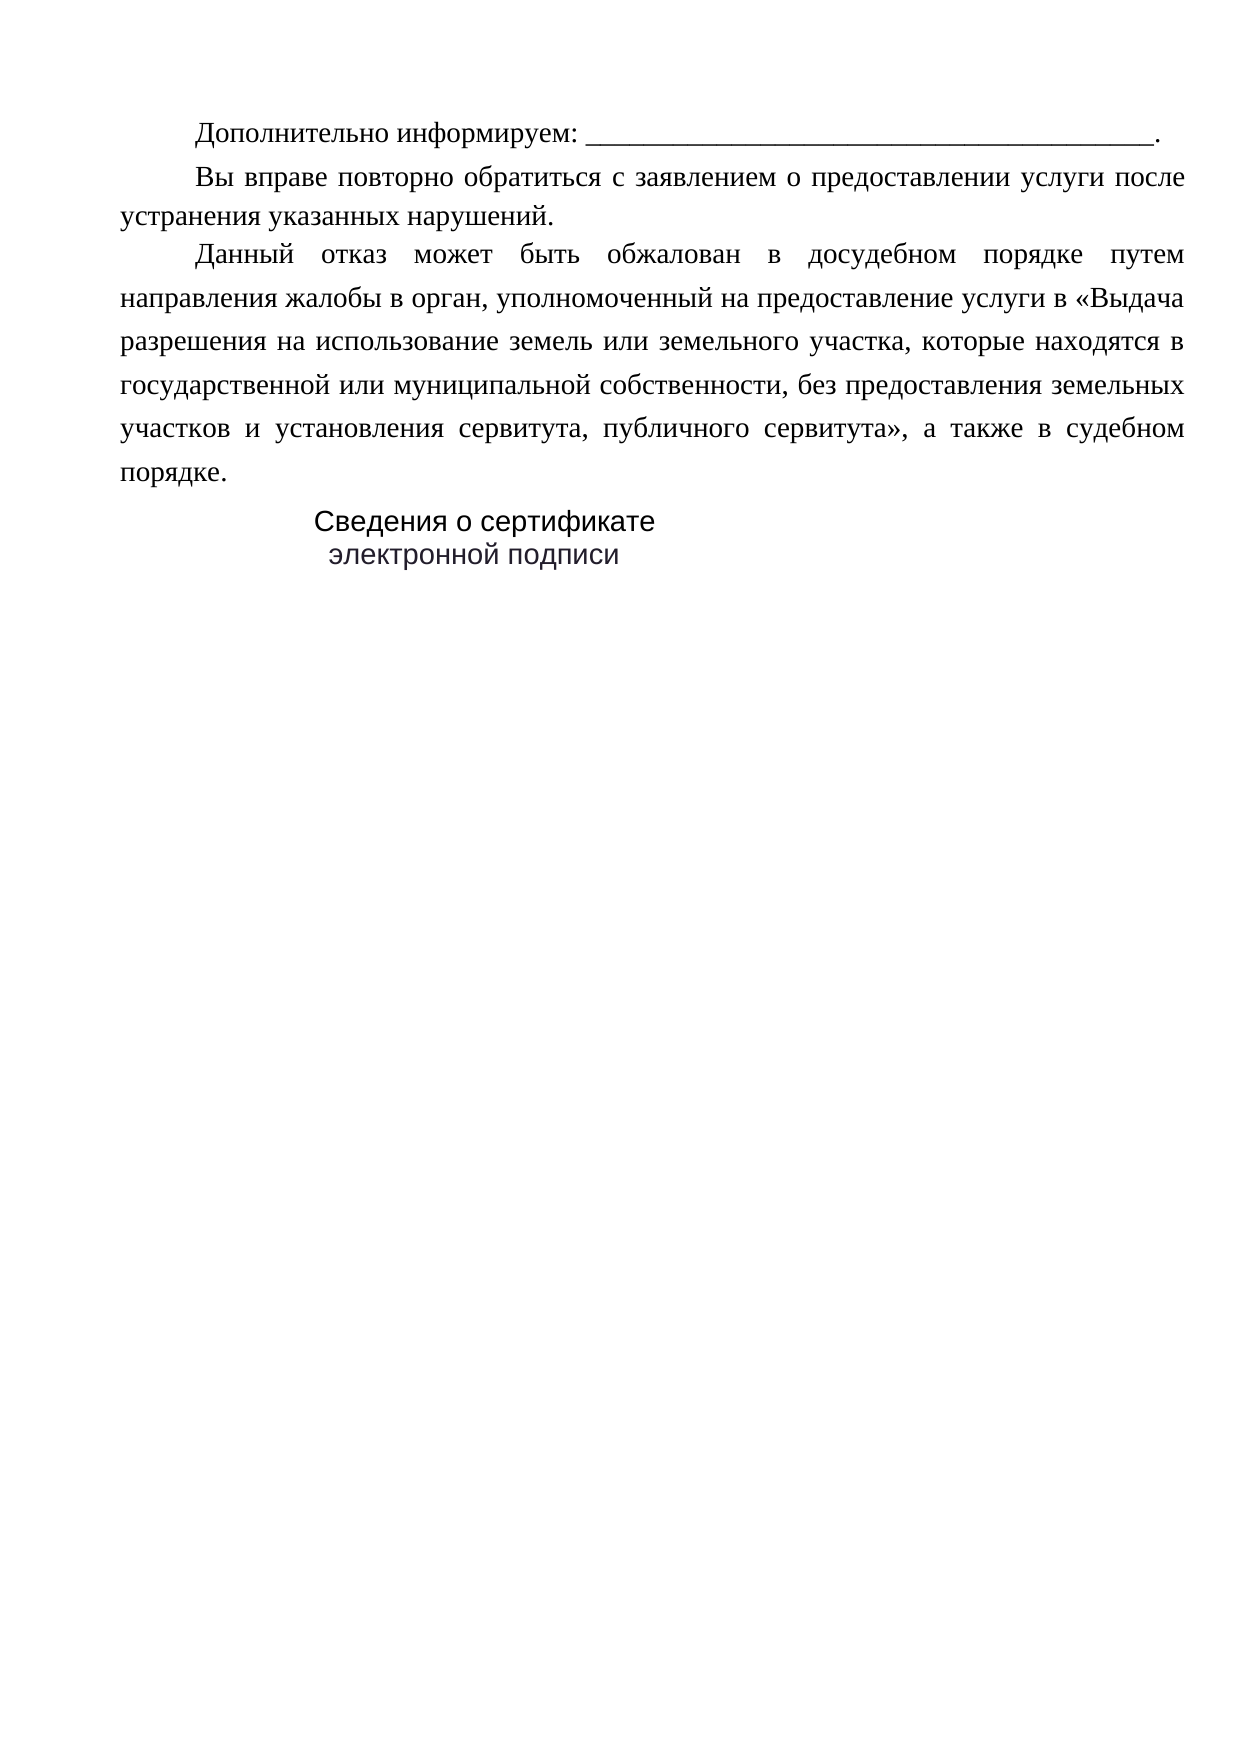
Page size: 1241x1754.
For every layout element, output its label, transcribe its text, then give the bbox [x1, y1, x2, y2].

text Сведения о сертификате [314, 504, 1186, 537]
text Дополнительно информируем: . [120, 116, 1186, 149]
text Вы вправе повторно обратиться c заявлением о предоставлении услуги после устранения указанных нарушений. [120, 159, 1186, 231]
text Данный отказ может быть обжалован в досудебном порядке путем направления жалобы в орган, уполномоченный на предоставление услуги в «Выдача разрешения на использование земель или земельного участка, которые находятся в государственной или муниципальной собственности, без предоставления земельных участков и установления сервитута, публичного сервитута», а также в судебном порядке. [120, 236, 1186, 487]
text электронной подписи [328, 537, 1186, 571]
